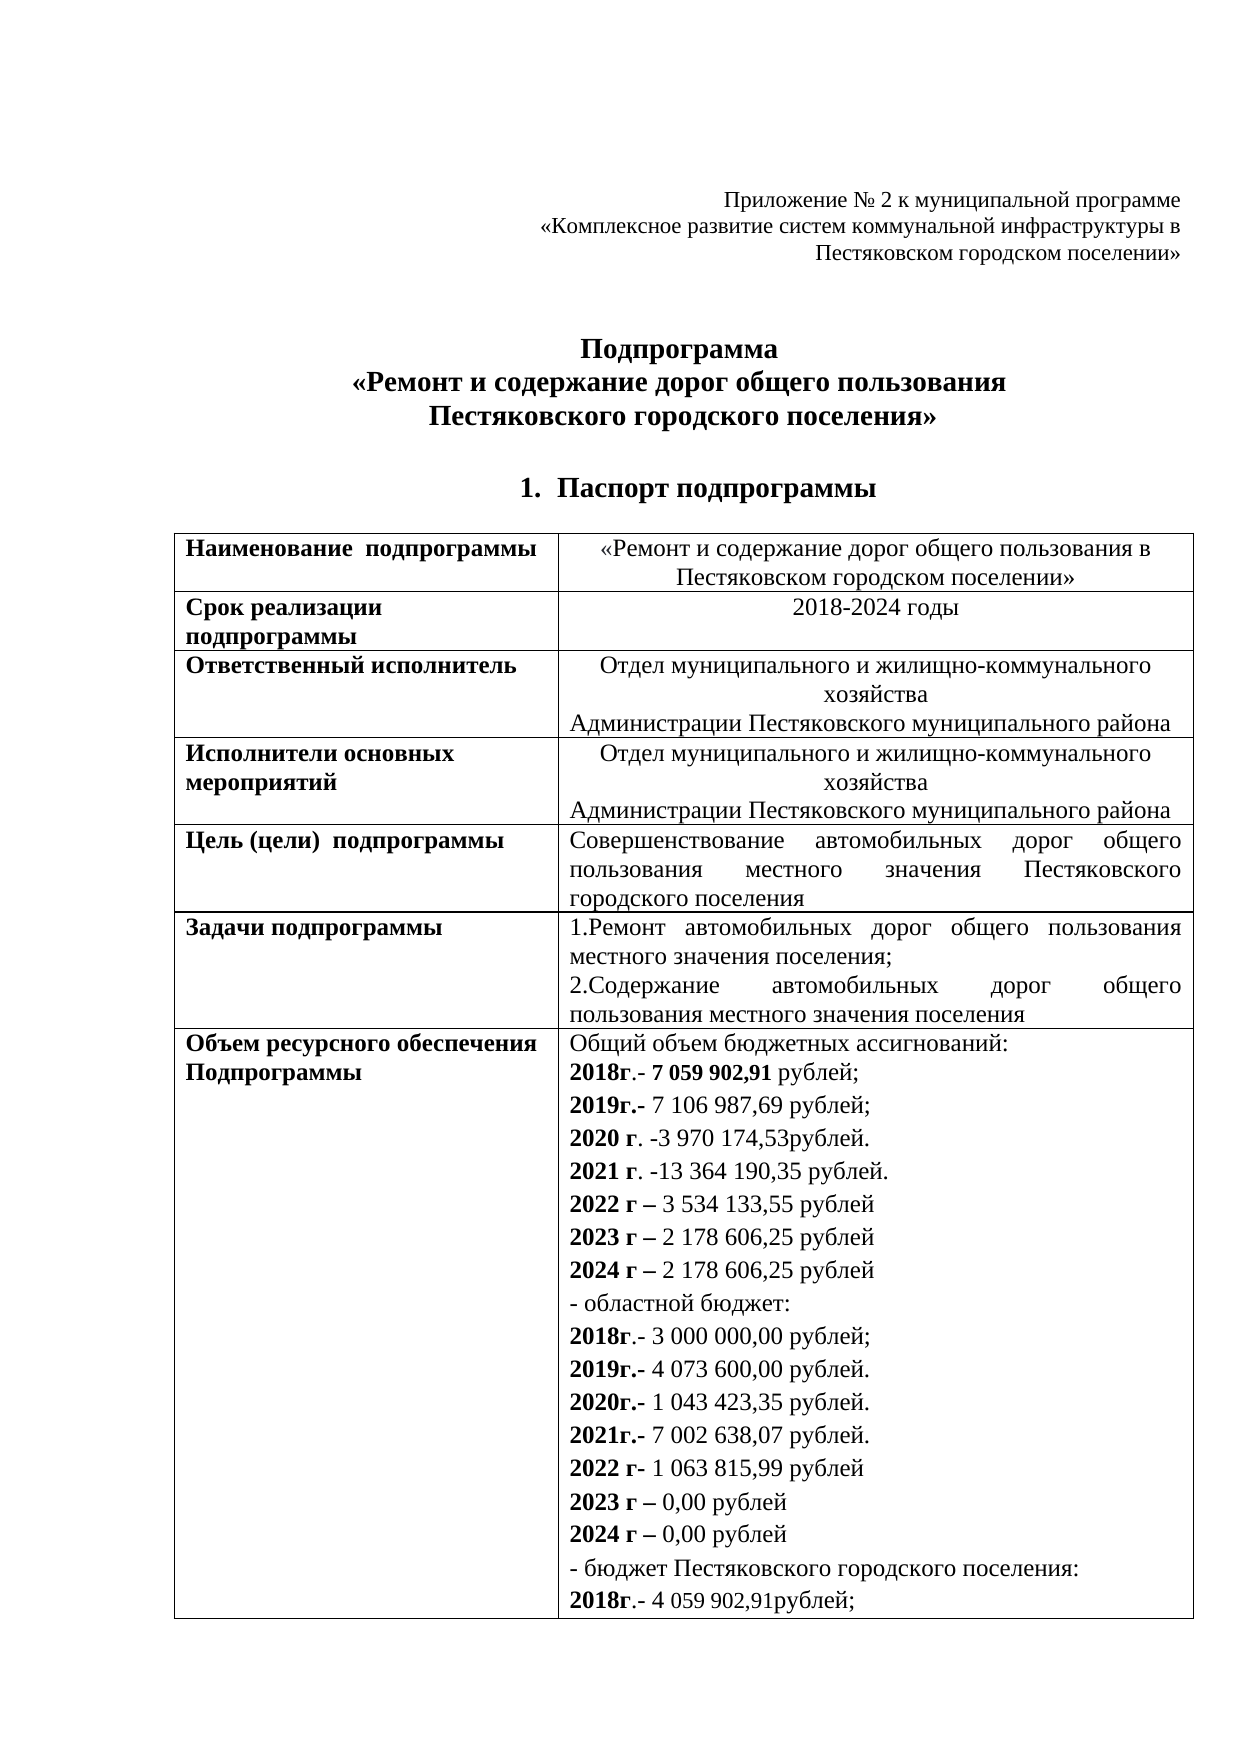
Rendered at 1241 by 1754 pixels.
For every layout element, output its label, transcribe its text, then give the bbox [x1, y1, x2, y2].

text Подпрограмма [177, 331, 1181, 364]
table_cell Цель (цели) подпрограммы [175, 825, 558, 911]
table_cell Совершенствование автомобильных дорог общего пользования местного значения Пестяковского городского поселения [559, 825, 1193, 911]
table_header «Ремонт и содержание дорог общего пользования в Пестяковском городском поселении» [559, 534, 1193, 591]
text «Комплексное развитие систем коммунальной инфраструктуры в [177, 212, 1181, 239]
table_cell Ответственный исполнитель [175, 651, 558, 737]
table_cell Срок реализации подпрограммы [175, 592, 558, 649]
text Пестяковском городском поселении» [177, 239, 1181, 265]
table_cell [175, 1029, 558, 1618]
table_cell Отдел муниципального и жилищно-коммунального хозяйства Администрации Пестяковского муниципального района [559, 738, 1193, 824]
text «Ремонт и содержание дорог общего пользования [177, 364, 1181, 398]
table_header Наименование подпрограммы [175, 534, 558, 591]
table_cell Отдел муниципального и жилищно-коммунального хозяйства Администрации Пестяковского муниципального района [559, 651, 1193, 737]
table_cell Задачи подпрограммы [175, 913, 558, 1027]
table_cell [559, 1029, 1193, 1618]
text Пестяковского городского поселения» [177, 398, 1181, 432]
table_cell 1.Ремонт автомобильных дорог общего пользования местного значения поселения; 2.Содержание автомобильных дорог общего пользования местного значения поселения [559, 913, 1193, 1027]
table_cell 2018-2024 годы [559, 592, 1193, 649]
table_cell Исполнители основных мероприятий [175, 738, 558, 824]
list Паспорт подпрограммы [215, 470, 1181, 504]
text Приложение № 2 к муниципальной программе [177, 186, 1181, 212]
